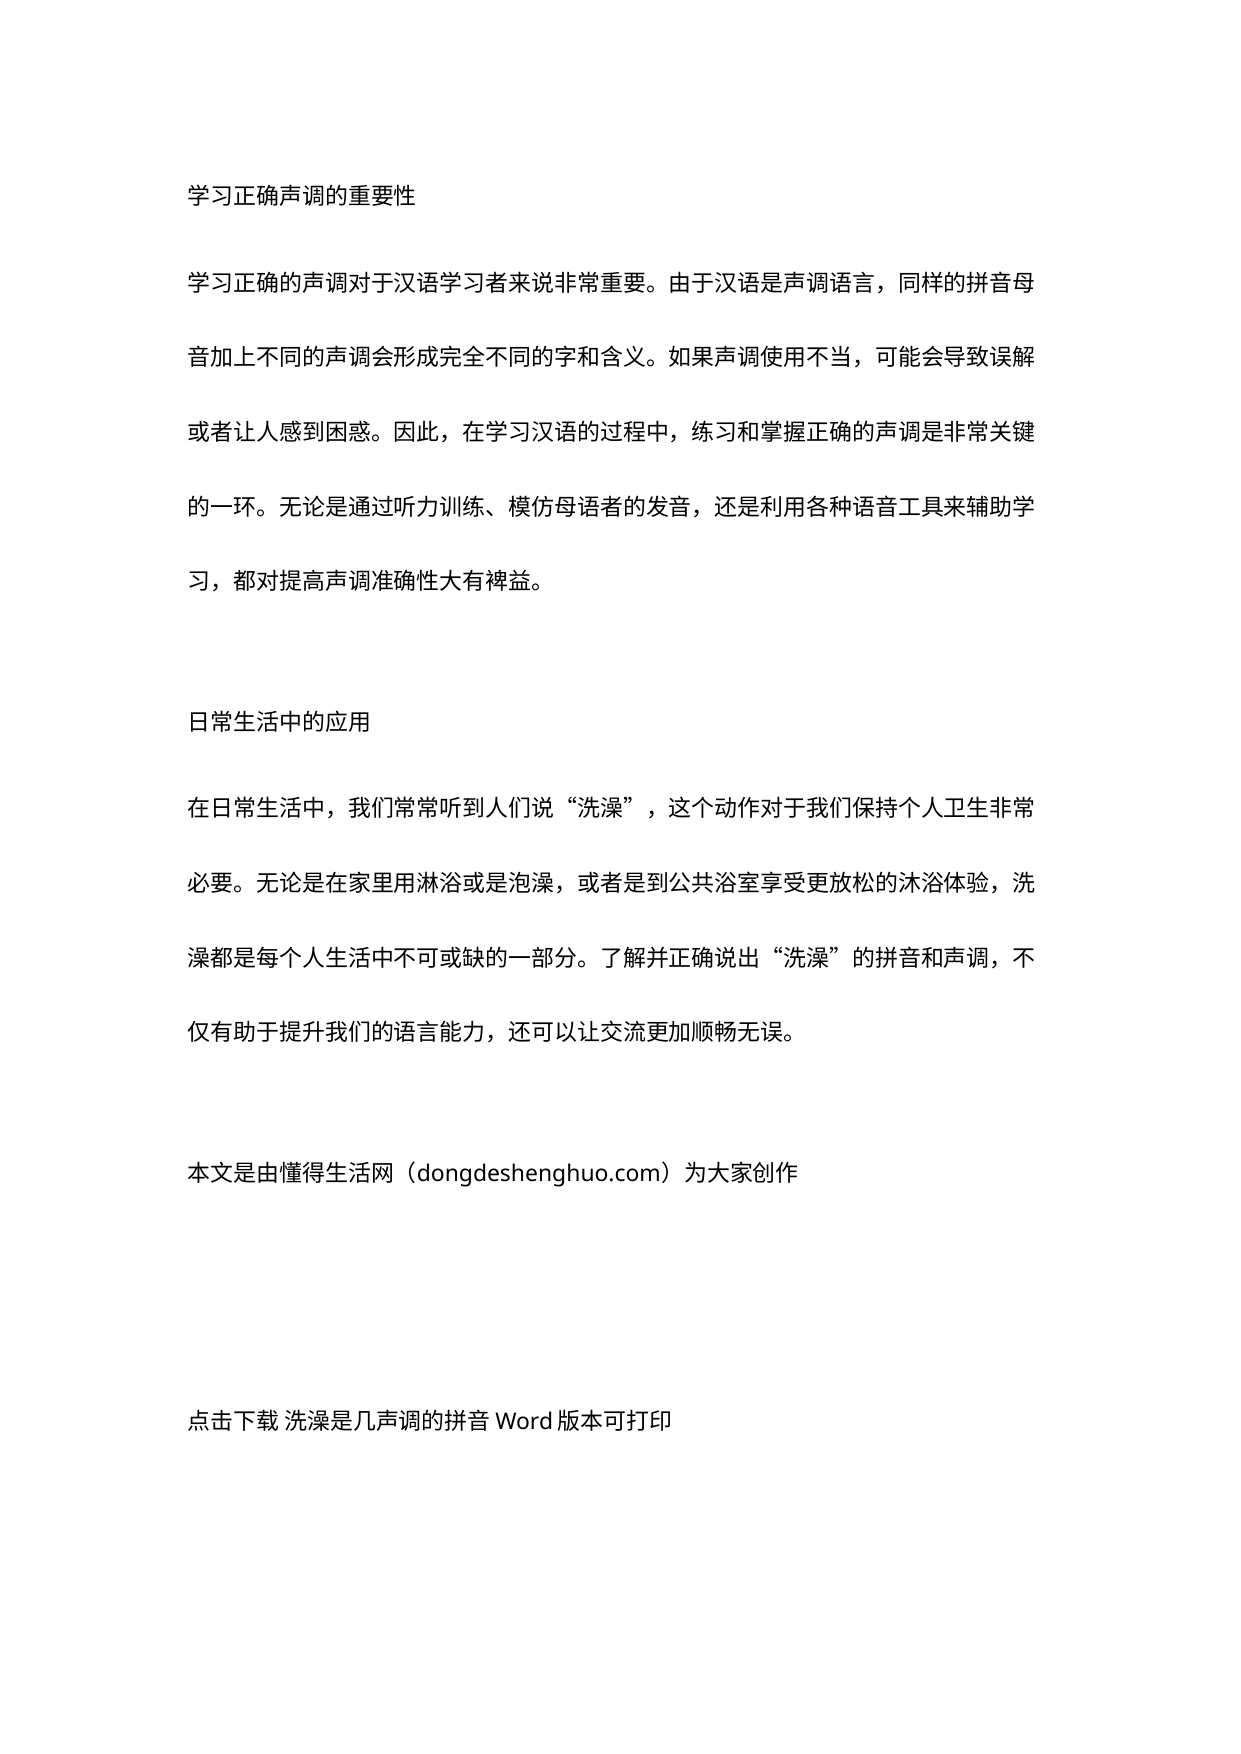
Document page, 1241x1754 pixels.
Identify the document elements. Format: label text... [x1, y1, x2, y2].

text 点击下载 洗澡是几声调的拼音Word版本可打印 [187, 1387, 1053, 1452]
text 本文是由懂得生活网（dongdeshenghuo.com）为大家创作 [187, 1139, 1053, 1204]
text 学习正确声调的重要性 [187, 162, 1053, 227]
text 在日常生活中，我们常常听到人们说“洗澡”，这个动作对于我们保持个人卫生非常必要。无论是在家里用淋浴或是泡澡，或者是到公共浴室享受更放松的沐浴体验，洗澡都是每个人生活中不可或缺的一部分。了解并正确说出“洗澡”的拼音和声调，不仅有助于提升我们的语言能力，还可以让交流更加顺畅无误。 [187, 774, 1053, 1063]
text 日常生活中的应用 [187, 688, 1053, 753]
text 学习正确的声调对于汉语学习者来说非常重要。由于汉语是声调语言，同样的拼音母音加上不同的声调会形成完全不同的字和含义。如果声调使用不当，可能会导致误解或者让人感到困惑。因此，在学习汉语的过程中，练习和掌握正确的声调是非常关键的一环。无论是通过听力训练、模仿母语者的发音，还是利用各种语音工具来辅助学习，都对提高声调准确性大有裨益。 [187, 248, 1053, 612]
